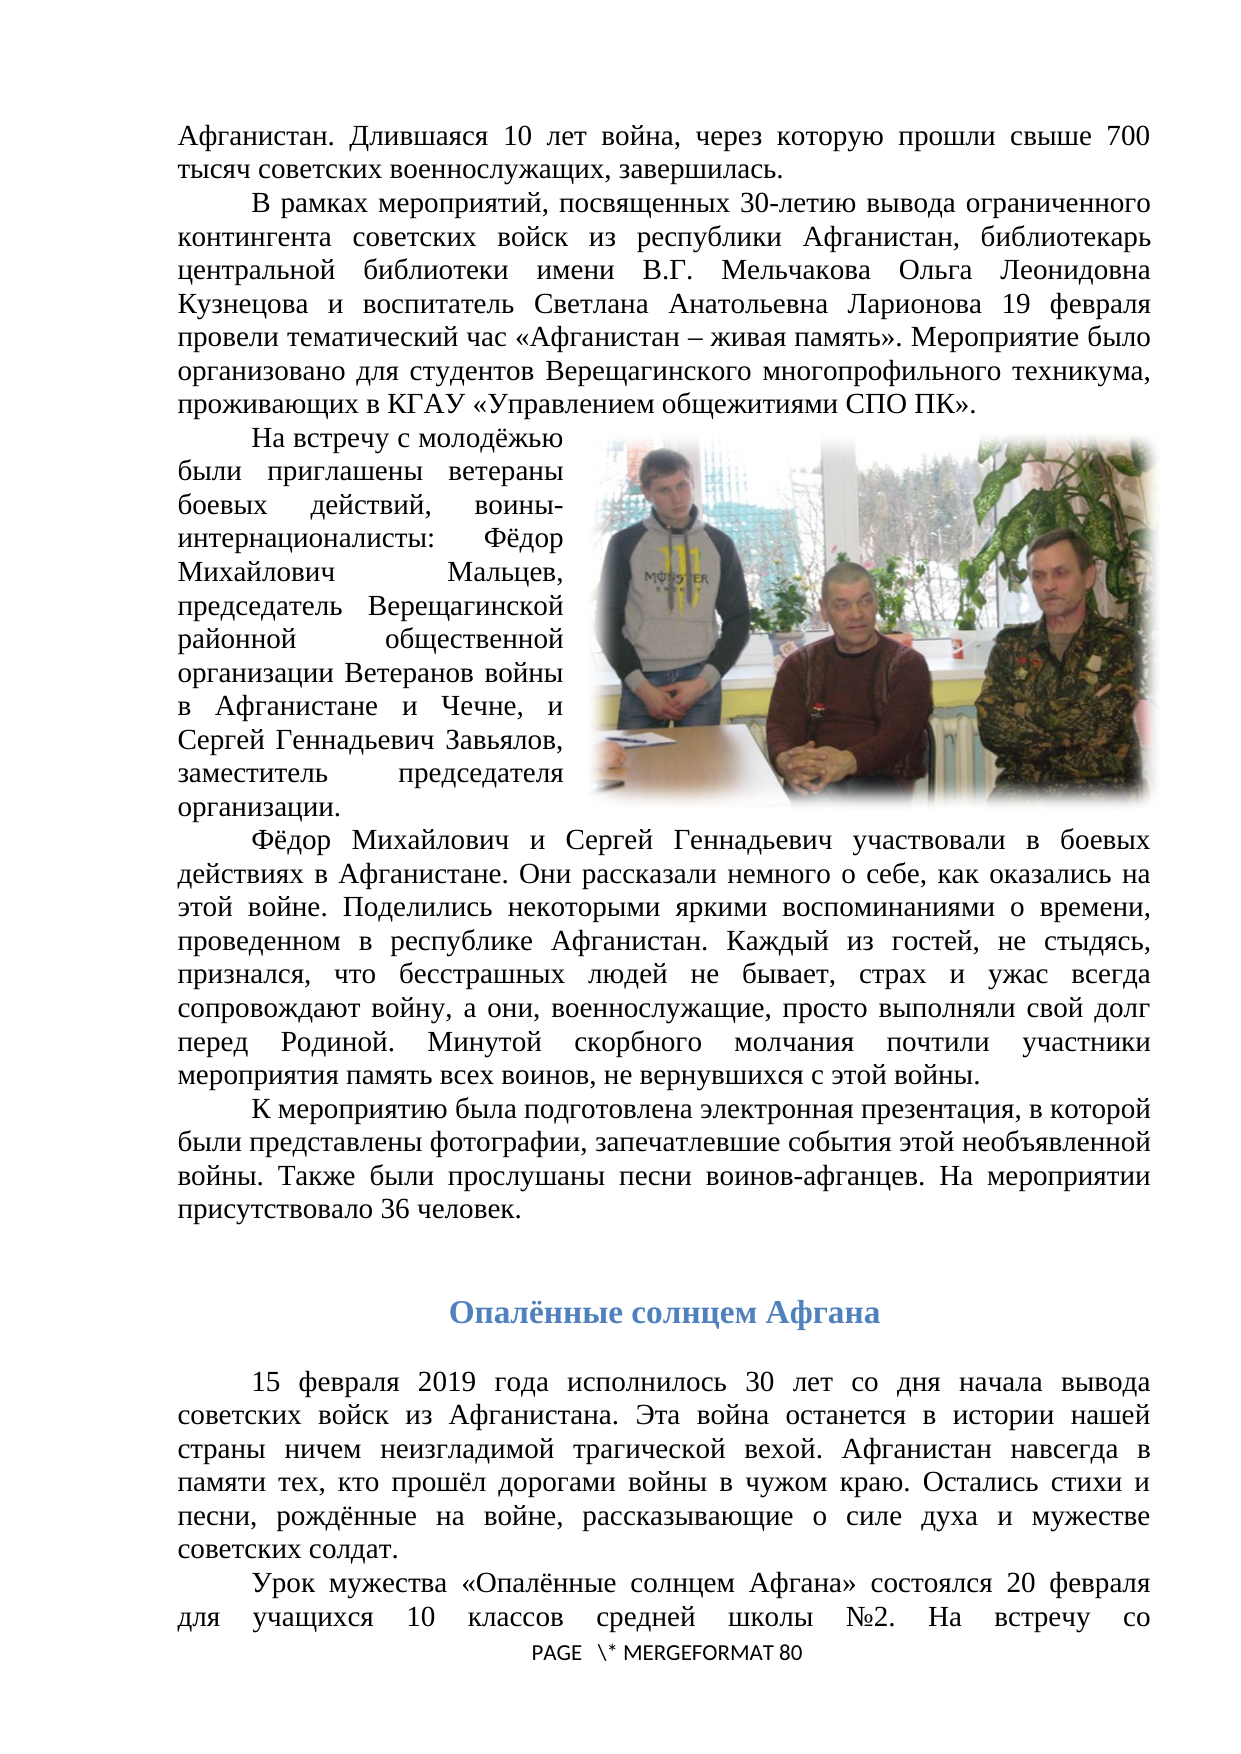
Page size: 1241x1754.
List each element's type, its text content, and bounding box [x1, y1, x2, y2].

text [177, 1565, 1152, 1632]
text 15 февраля 2019 года исполнилось 30 лет со дня начала вывода советских войск из Афганистана. Эта война останется в истории нашей страны ничем неизгладимой трагической вехой. Афганистан навсегда в памяти тех, кто прошёл дорогами войны в чужом краю. Остались стихи и песни, рождённые на войне, рассказывающие о силе духа и мужестве советских солдат. [177, 1364, 1152, 1565]
subtitle Опалённые солнцем Афгана [177, 1292, 1152, 1330]
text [177, 118, 1152, 185]
picture [613, 458, 1135, 784]
text Фёдор Михайлович и Сергей Геннадьевич участвовали в боевых действиях в Афганистане. Они рассказали немного о себе, как оказались на этой войне. Поделились некоторыми яркими воспоминаниями о времени, проведенном в республике Афганистан. Каждый из гостей, не стыдясь, признался, что бесстрашных людей не бывает, страх и ужас всегда сопровождают войну, а они, военнослужащие, просто выполняли свой долг перед Родиной. Минутой скорбного молчания почтили участники мероприятия память всех воинов, не вернувшихся с этой войны. [177, 822, 1152, 1091]
text В рамках мероприятий, посвященных 30-летию вывода ограниченного контингента советских войск из республики Афганистан, библиотекарь центральной библиотеки имени В.Г. Мельчакова Ольга Леонидовна Кузнецова и воспитатель Светлана Анатольевна Ларионова 19 февраля провели тематический час «Афганистан – живая память». Мероприятие было организовано для студентов Верещагинского многопрофильного техникума, проживающих в КГАУ «Управлением общежитиями СПО ПК». [177, 185, 1152, 420]
text К мероприятию была подготовлена электронная презентация, в которой были представлены фотографии, запечатлевшие события этой необъявленной войны. Также были прослушаны песни воинов-афганцев. На мероприятии присутствовало 36 человек. [177, 1091, 1152, 1225]
